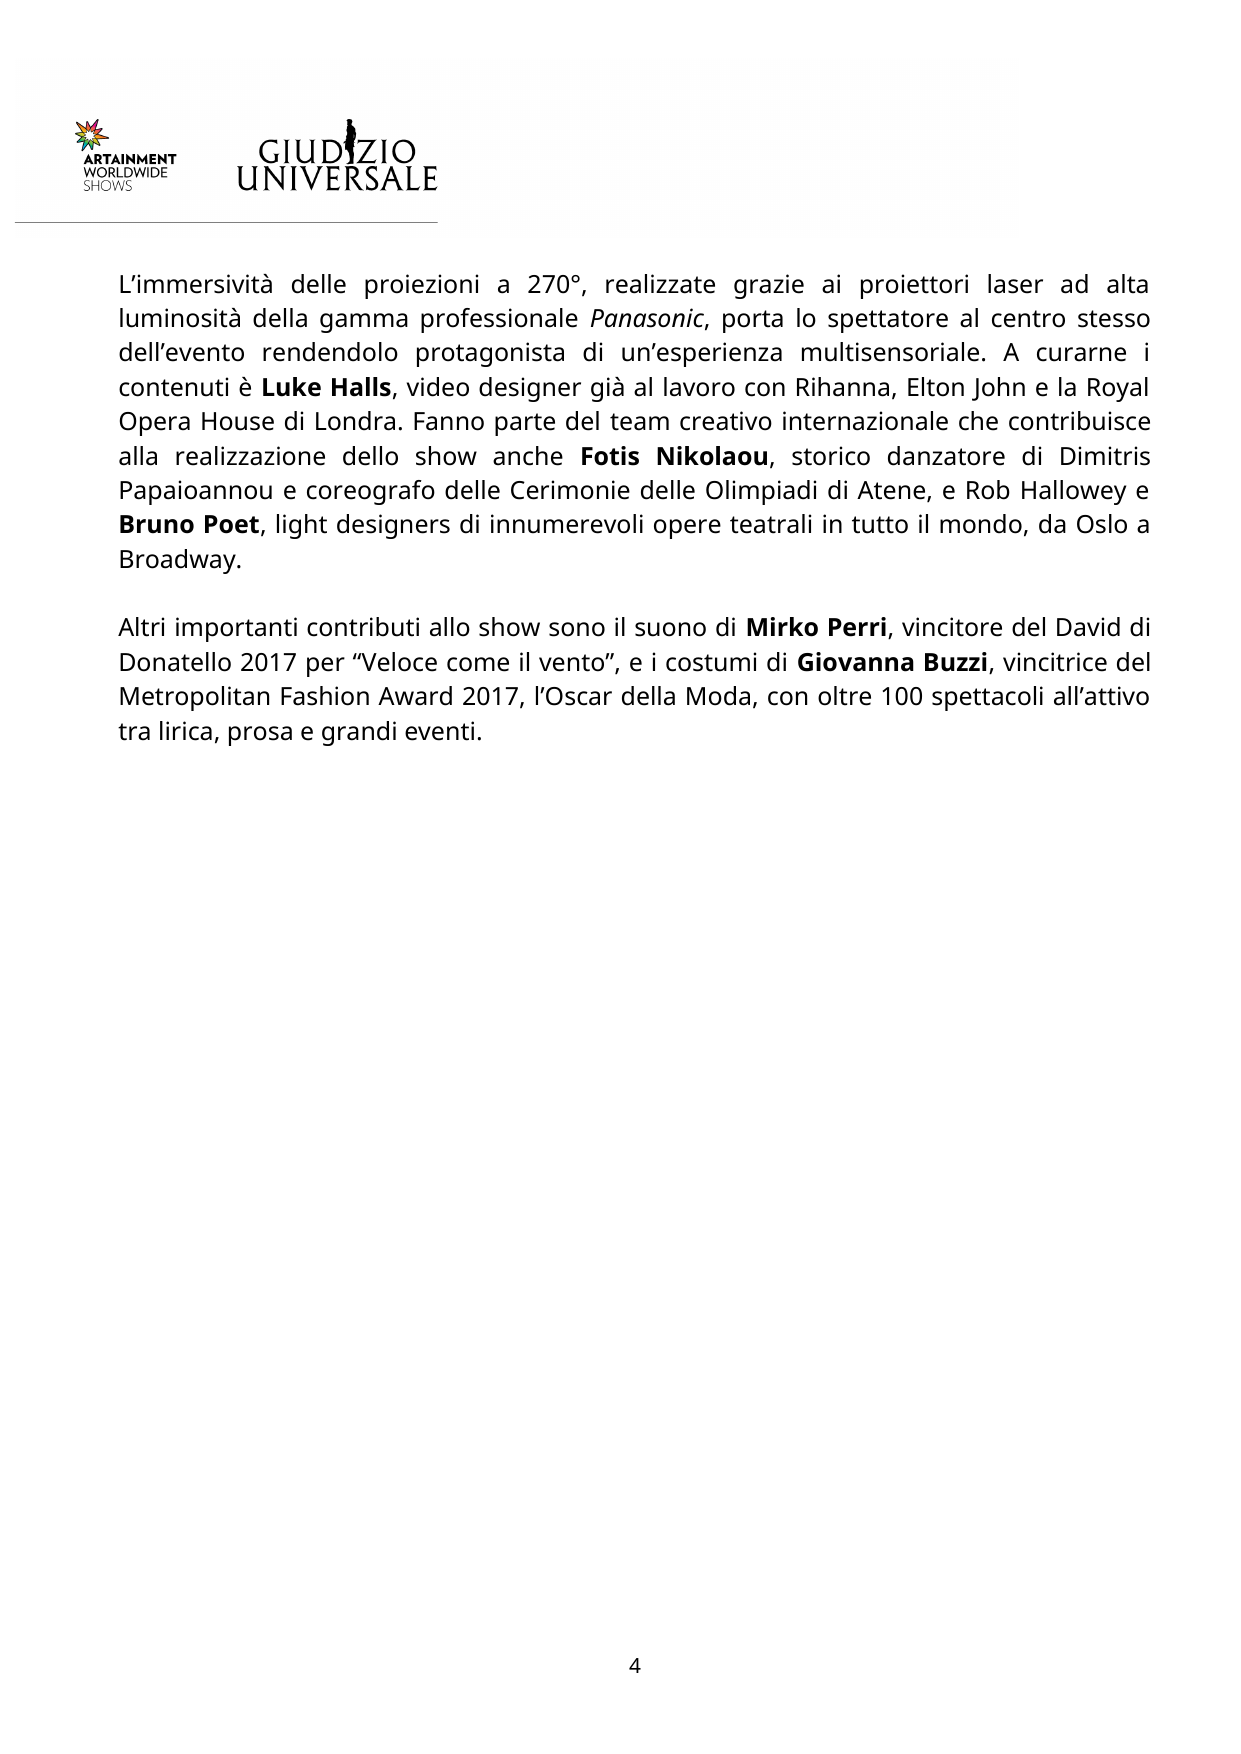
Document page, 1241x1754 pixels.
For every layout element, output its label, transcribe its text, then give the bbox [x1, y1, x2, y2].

text L’immersività delle proiezioni a 270°, realizzate grazie ai proiettori laser ad alta luminosità della gamma professionale Panasonic, porta lo spettatore al centro stesso dell’evento rendendolo protagonista di un’esperienza multisensoriale. A curarne i contenuti è Luke Halls, video designer già al lavoro con Rihanna, Elton John e la Royal Opera House di Londra. Fanno parte del team creativo internazionale che contribuisce alla realizzazione dello show anche Fotis Nikolaou, storico danzatore di Dimitris Papaioannou e coreografo delle Cerimonie delle Olimpiadi di Atene, e Rob Hallowey e Bruno Poet, light designers di innumerevoli opere teatrali in tutto il mondo, da Oslo a Broadway. [118, 266, 1152, 575]
picture [14, 58, 1019, 238]
text Altri importanti contributi allo show sono il suono di Mirko Perri, vincitore del David di Donatello 2017 per “Veloce come il vento”, e i costumi di Giovanna Buzzi, vincitrice del Metropolitan Fashion Award 2017, l’Oscar della Moda, con oltre 100 spettacoli all’attivo tra lirica, prosa e grandi eventi. [118, 610, 1152, 747]
